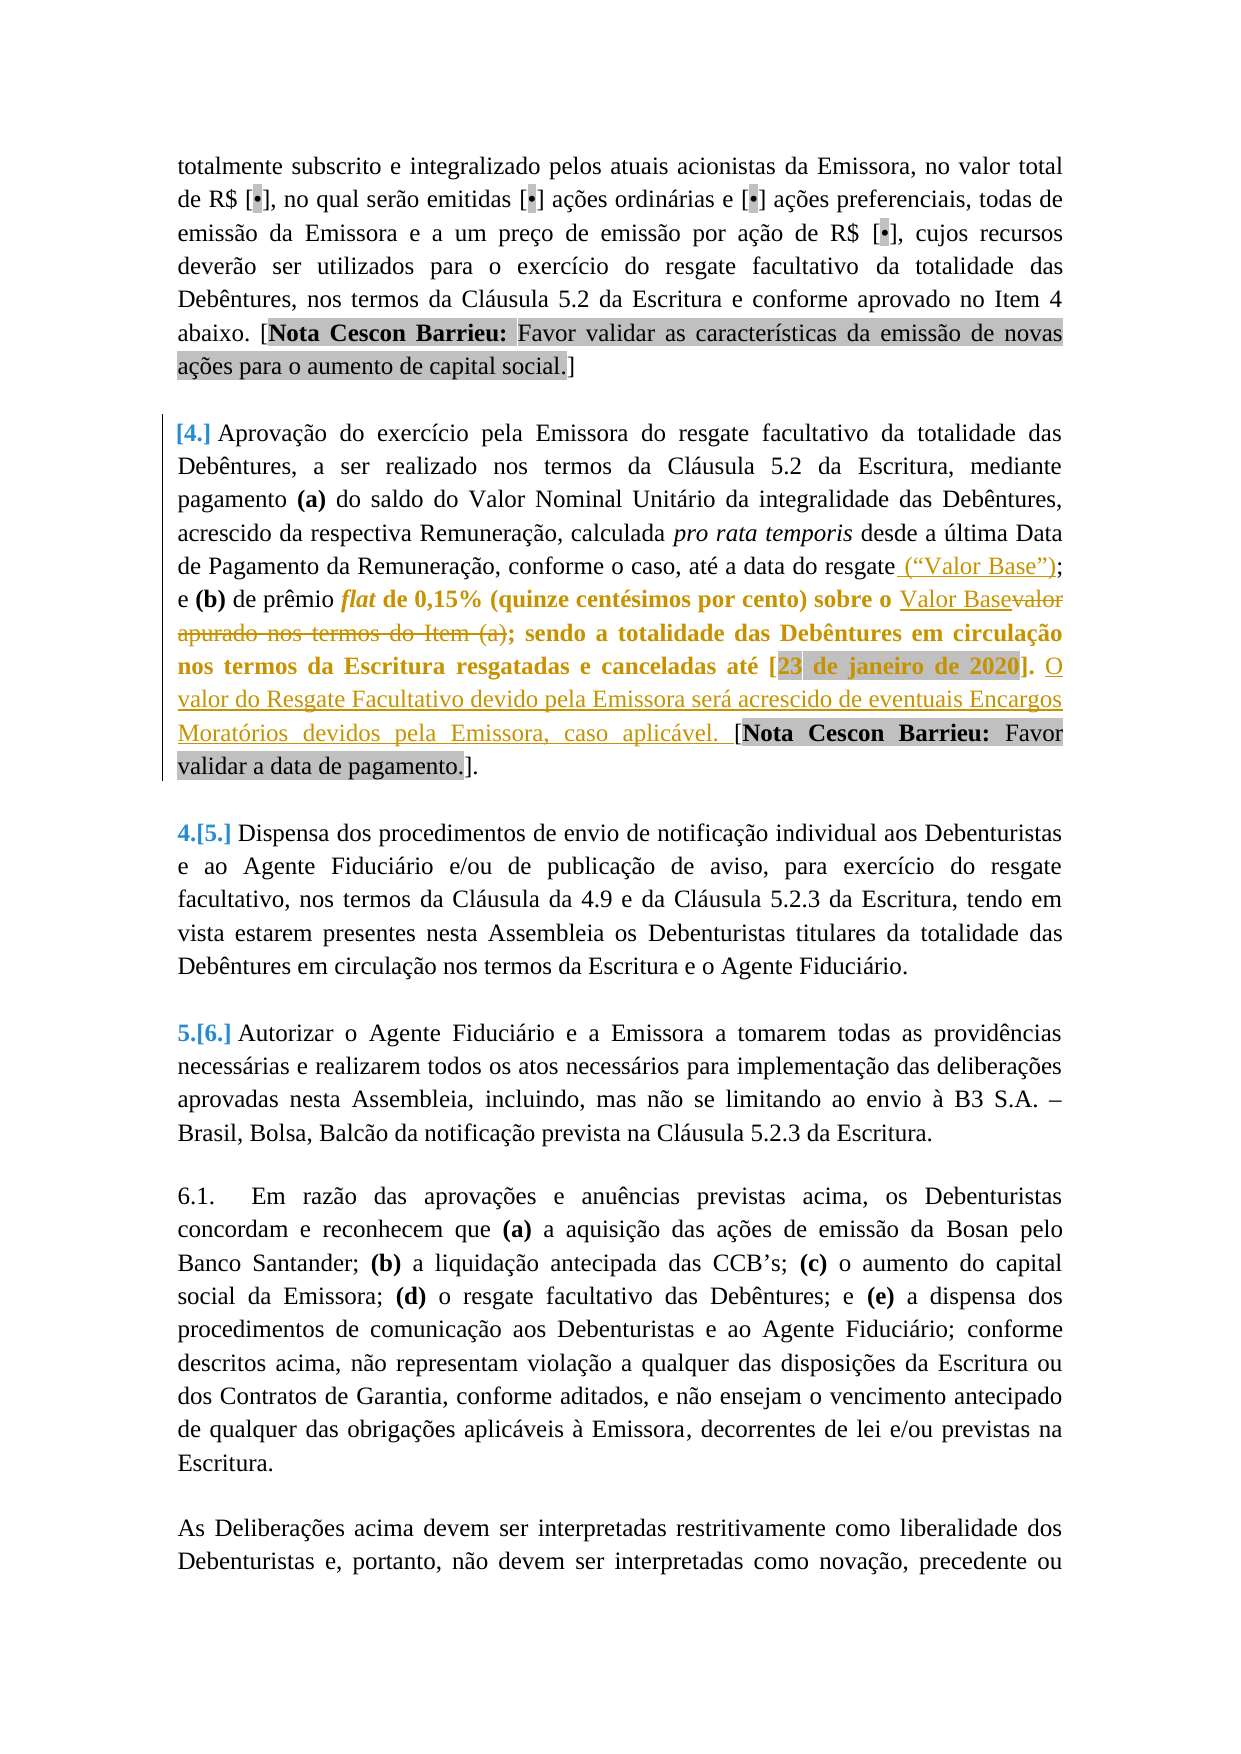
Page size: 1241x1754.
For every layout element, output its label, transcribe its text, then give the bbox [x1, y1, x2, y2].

list Aprovação do exercício pela Emissora do resgate facultativo da totalidade das Debêntures, a ser realizado nos termos da Cláusula 5.2 da Escritura, mediante pagamento (a) do saldo do Valor Nominal Unitário da integralidade das Debêntures, acrescido da respectiva Remuneração, calculada pro rata temporis desde a última Data de Pagamento da Remuneração, conforme o caso, até a data do resgate; e (b) de prêmio flat de 0,15% (quinze centésimos por cento) sobre o ; sendo a totalidade das Debêntures em circulação nos termos da Escritura resgatadas e canceladas até [23 de janeiro de 2020]. [Nota Cescon Barrieu: Favor validar a data de pagamento.]. [176, 414, 1063, 781]
list Dispensa dos procedimentos de envio de notificação individual aos Debenturistas e ao Agente Fiduciário e/ou de publicação de aviso, para exercício do resgate facultativo, nos termos da Cláusula da 4.9 e da Cláusula 5.2.3 da Escritura, tendo em vista estarem presentes nesta Assembleia os Debenturistas titulares da totalidade das Debêntures em circulação nos termos da Escritura e o Agente Fiduciário. [177, 814, 1063, 981]
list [177, 148, 1063, 381]
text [177, 1510, 1063, 1576]
text 6.1. Em razão das aprovações e anuências previstas acima, os Debenturistas concordam e reconhecem que (a) a aquisição das ações de emissão da Bosan pelo Banco Santander; (b) a liquidação antecipada das CCB’s; (c) o aumento do capital social da Emissora; (d) o resgate facultativo das Debêntures; e (e) a dispensa dos procedimentos de comunicação aos Debenturistas e ao Agente Fiduciário; conforme descritos acima, não representam violação a qualquer das disposições da Escritura ou dos Contratos de Garantia, conforme aditados, e não ensejam o vencimento antecipado de qualquer das obrigações aplicáveis à Emissora, decorrentes de lei e/ou previstas na Escritura. [177, 1176, 1063, 1476]
list Autorizar o Agente Fiduciário e a Emissora a tomarem todas as providências necessárias e realizarem todos os atos necessários para implementação das deliberações aprovadas nesta Assembleia, incluindo, mas não se limitando ao envio à B3 S.A. – Brasil, Bolsa, Balcão da notificação prevista na Cláusula 5.2.3 da Escritura. [177, 1014, 1063, 1148]
